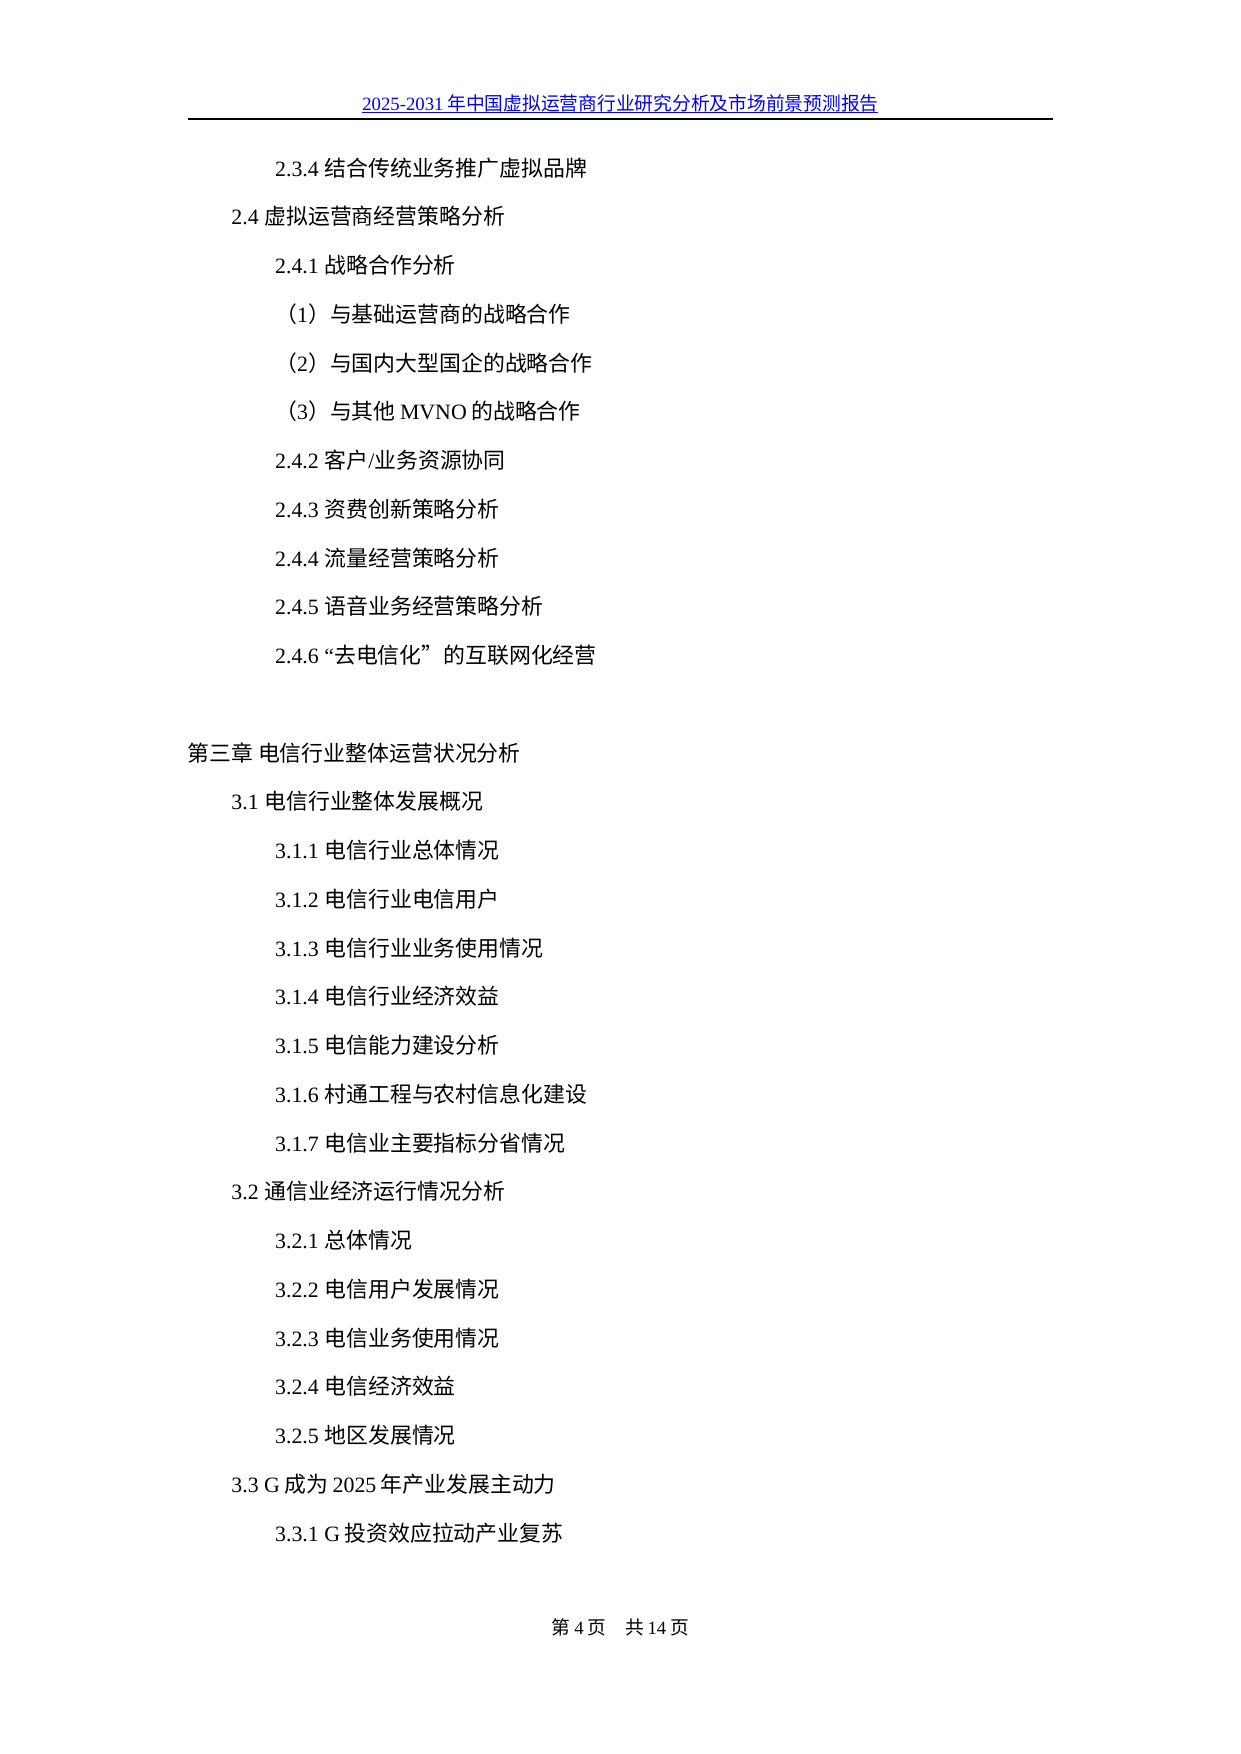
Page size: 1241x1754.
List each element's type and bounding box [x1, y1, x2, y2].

text [187, 150, 1053, 1548]
